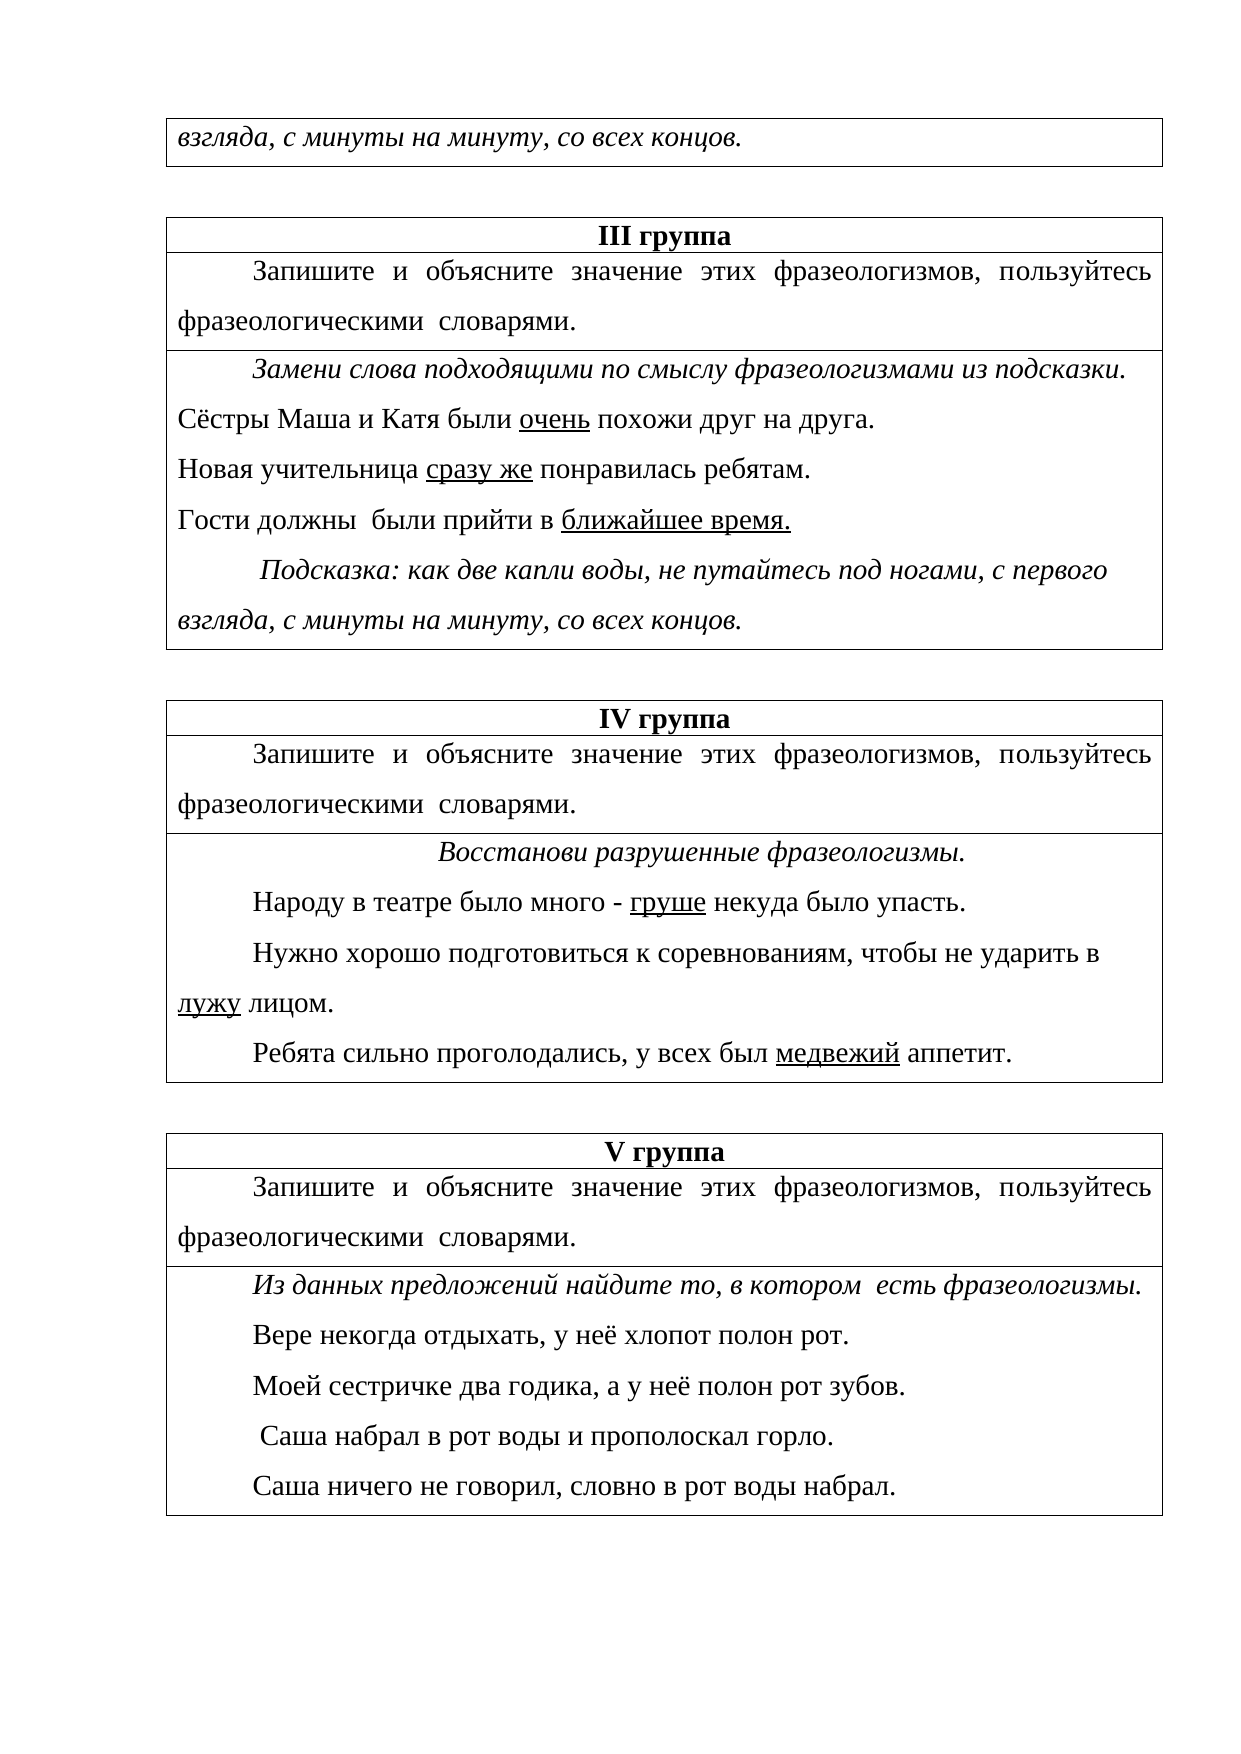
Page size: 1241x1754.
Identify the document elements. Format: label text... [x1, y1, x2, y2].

table_header IV группа [167, 701, 1162, 735]
table_header III группа [167, 218, 1162, 252]
table_cell Запишите и объясните значение этих фразеологизмов, пользуйтесь фразеологическими словарями. [167, 253, 1162, 350]
table_cell Из данных предложений найдите то, в котором есть фразеологизмы. Вере некогда отдыхать, у неё хлопот полон рот. Моей сестричке два годика, а у неё полон рот зубов. Саша набрал в рот воды и прополоскал горло. Саша ничего не говорил, словно в рот воды набрал. [167, 1267, 1162, 1515]
table_cell Восстанови разрушенные фразеологизмы. Народу в театре было много - груше некуда было упасть. Нужно хорошо подготовиться к соревнованиям, чтобы не ударить в лужу лицом. Ребята сильно проголодались, у всех был медвежий аппетит. [167, 834, 1162, 1082]
table_cell Запишите и объясните значение этих фразеологизмов, пользуйтесь фразеологическими словарями. [167, 736, 1162, 833]
table_header V группа [167, 1134, 1162, 1168]
table_cell Запишите и объясните значение этих фразеологизмов, пользуйтесь фразеологическими словарями. [167, 1169, 1162, 1266]
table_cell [167, 119, 1162, 166]
